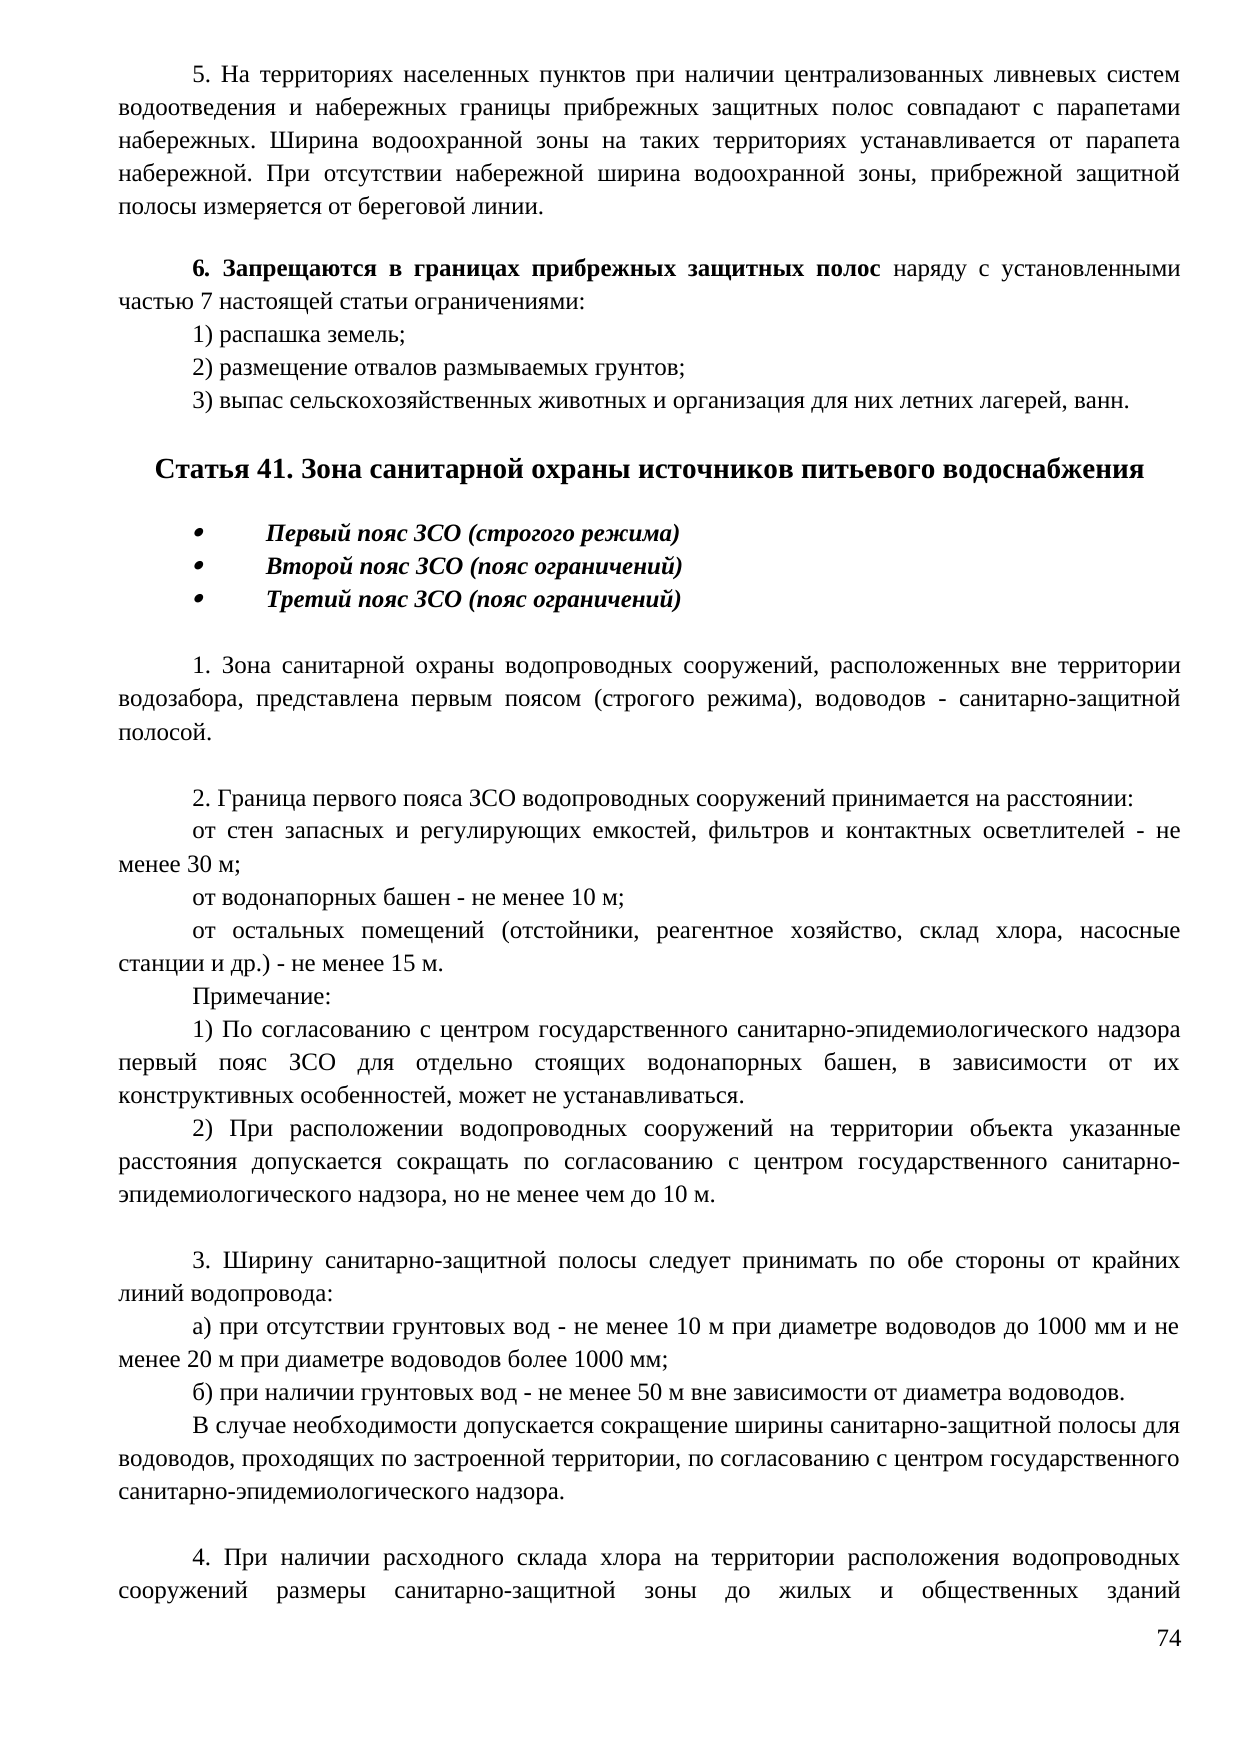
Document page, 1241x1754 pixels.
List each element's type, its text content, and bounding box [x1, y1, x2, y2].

subtitle Статья 41. Зона санитарной охраны источников питьевого водоснабжения [118, 451, 1181, 485]
text от стен запасных и регулирующих емкостей, фильтров и контактных осветлителей - не менее 30 м; [118, 816, 1181, 877]
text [118, 1542, 1181, 1604]
text а) при отсутствии грунтовых вод - не менее 10 м при диаметре водоводов до 1000 мм и не менее 20 м при диаметре водоводов более 1000 мм; [118, 1311, 1181, 1373]
text 1) По согласованию с центром государственного санитарно-эпидемиологического надзора первый пояс ЗСО для отдельно стоящих водонапорных башен, в зависимости от их конструктивных особенностей, может не устанавливаться. [118, 1014, 1181, 1108]
text 2) При расположении водопроводных сооружений на территории объекта указанные расстояния допускается сокращать по согласованию с центром государственного санитарно-эпидемиологического надзора, но не менее чем до 10 м. [118, 1113, 1181, 1208]
text от остальных помещений (отстойники, реагентное хозяйство, склад хлора, насосные станции и др.) - не менее 15 м. [118, 915, 1181, 976]
text 3) выпас сельскохозяйственных животных и организация для них летних лагерей, ванн. [118, 385, 1181, 414]
text 3. Ширину санитарно-защитной полосы следует принимать по обе стороны от крайних линий водопровода: [118, 1245, 1181, 1307]
title Первый пояс ЗСО (строгого режима) [118, 518, 1181, 547]
text Примечание: [118, 981, 1181, 1009]
text 2) размещение отвалов размываемых грунтов; [118, 352, 1181, 381]
text 2. Граница первого пояса ЗСО водопроводных сооружений принимается на расстоянии: [118, 783, 1181, 811]
text В случае необходимости допускается сокращение ширины санитарно-защитной полосы для водоводов, проходящих по застроенной территории, по согласованию с центром государственного санитарно-эпидемиологического надзора. [118, 1410, 1181, 1505]
text от водонапорных башен - не менее 10 м; [118, 882, 1181, 910]
text б) при наличии грунтовых вод - не менее 50 м вне зависимости от диаметра водоводов. [118, 1377, 1181, 1406]
title Второй пояс ЗСО (пояс ограничений) [118, 551, 1181, 580]
text 1) распашка земель; [118, 319, 1181, 348]
text 1. Зона санитарной охраны водопроводных сооружений, расположенных вне территории водозабора, представлена первым поясом (строгого режима), водоводов - санитарно-защитной полосой. [118, 651, 1181, 745]
text 5. На территориях населенных пунктов при наличии централизованных ливневых систем водоотведения и набережных границы прибрежных защитных полос совпадают с парапетами набережных. Ширина водоохранной зоны на таких территориях устанавливается от парапета набережной. При отсутствии набережной ширина водоохранной зоны, прибрежной защитной полосы измеряется от береговой линии. [118, 59, 1181, 220]
title Третий пояс ЗСО (пояс ограничений) [118, 584, 1181, 613]
text 6. Запрещаются в границах прибрежных защитных полос наряду с установленными частью 7 настоящей статьи ограничениями: [118, 253, 1181, 315]
